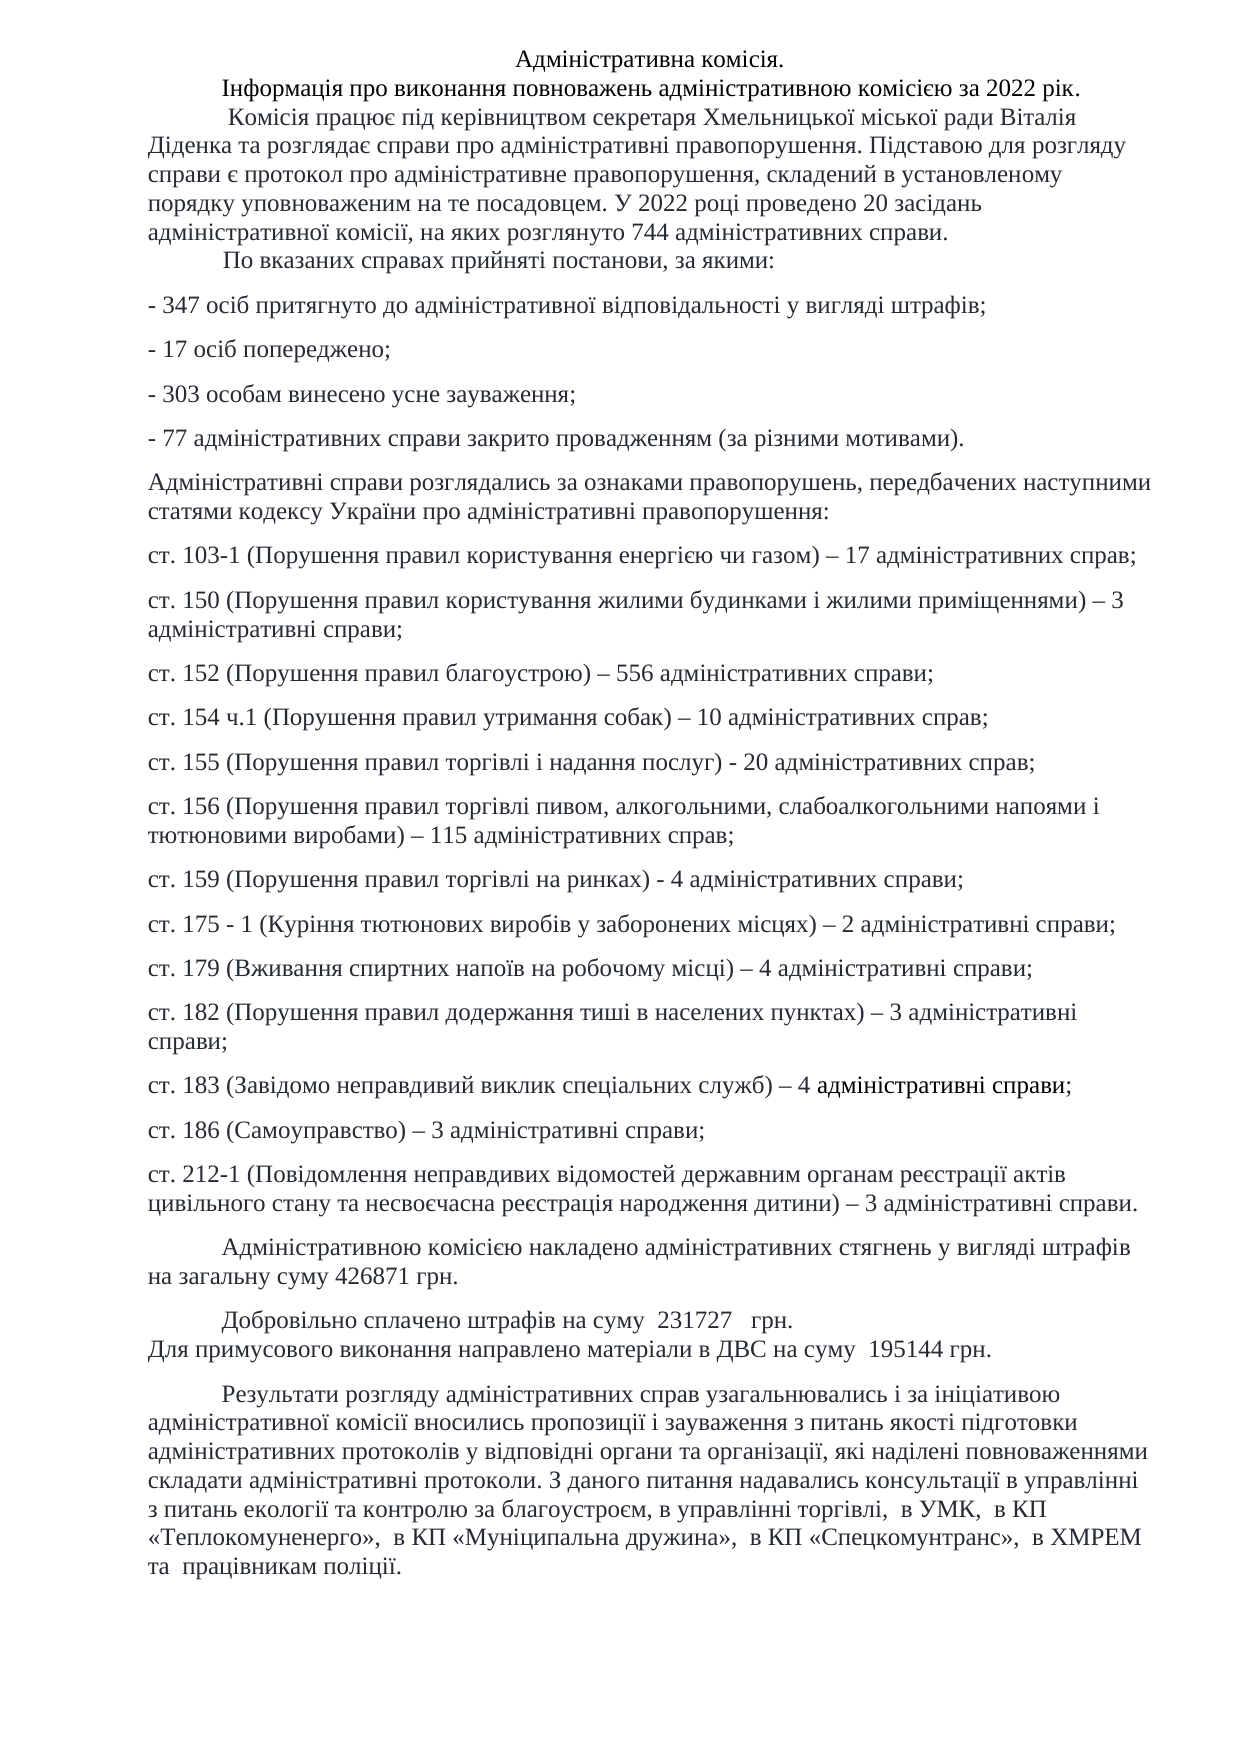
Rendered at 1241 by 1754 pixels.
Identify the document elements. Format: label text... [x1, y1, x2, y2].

text ст. 212-1 (Повідомлення неправдивих відомостей державним органам реєстрації актів цивільного стану та несвоєчасна реєстрація народження дитини) – 3 адміністративні справи. [148, 1159, 1152, 1217]
text ст. 175 - 1 (Куріння тютюнових виробів у заборонених місцях) – 2 адміністративні справи; [148, 909, 1152, 937]
text ст. 103-1 (Порушення правил користування енергією чи газом) – 17 адміністративних справ; [148, 541, 1152, 569]
text Адміністративною комісією накладено адміністративних стягнень у вигляді штрафів на загальну суму 426871 грн. [148, 1232, 1152, 1290]
text ст. 159 (Порушення правил торгівлі на ринках) - 4 адміністративних справи; [148, 864, 1152, 893]
text Результати розгляду адміністративних справ узагальнювались і за ініціативою адміністративної комісії вносились пропозиції і зауваження з питань якості підготовки адміністративних протоколів у відповідні органи та організації, які наділені повноваженнями складати адміністративні протоколи. З даного питання надавались консультації в управлінні з питань екології та контролю за благоустроєм, в управлінні торгівлі, в УМК, в КП «Теплокомуненерго», в КП «Муніципальна дружина», в КП «Спецкомунтранс», в ХМРЕМ та працівникам поліції. [148, 1379, 1152, 1580]
text ст. 183 (Завідомо неправдивий виклик спеціальних служб) – 4 адміністративні справи; [148, 1071, 1152, 1099]
text Комісія працює під керівництвом секретаря Хмельницької міської ради Віталія Діденка та розглядає справи про адміністративні правопорушення. Підставою для розгляду справи є протокол про адміністративне правопорушення, складений в установленому порядку уповноваженим на те посадовцем. У 2022 році проведено 20 засідань адміністративної комісії, на яких розглянуто 744 адміністративних справи. [148, 102, 1152, 246]
text Інформація про виконання повноважень адміністративною комісією за 2022 рік. [148, 73, 1152, 102]
text ст. 150 (Порушення правил користування жилими будинками і жилими приміщеннями) – 3 адміністративні справи; [148, 585, 1152, 642]
text Добровільно сплачено штрафів на суму 231727 грн. [148, 1306, 1152, 1334]
text ст. 186 (Самоуправство) – 3 адміністративні справи; [148, 1115, 1152, 1144]
text - 77 адміністративних справи закрито провадженням (за різними мотивами). [148, 423, 1152, 452]
text Адміністративна комісія. [148, 44, 1152, 73]
text ст. 155 (Порушення правил торгівлі і надання послуг) - 20 адміністративних справ; [148, 747, 1152, 776]
text По вказаних справах прийняті постанови, за якими: [148, 246, 1152, 274]
text - 303 особам винесено усне зауваження; [148, 379, 1152, 407]
text Для примусового виконання направлено матеріали в ДВС на суму 195144 грн. [148, 1334, 1152, 1363]
text ст. 156 (Порушення правил торгівлі пивом, алкогольними, слабоалкогольними напоями і тютюновими виробами) – 115 адміністративних справ; [148, 791, 1152, 849]
text ст. 179 (Вживання спиртних напоїв на робочому місці) – 4 адміністративні справи; [148, 953, 1152, 982]
text - 17 осіб попереджено; [148, 334, 1152, 363]
text ст. 182 (Порушення правил додержання тиші в населених пунктах) – 3 адміністративні справи; [148, 997, 1152, 1055]
text ст. 154 ч.1 (Порушення правил утримання собак) – 10 адміністративних справ; [148, 702, 1152, 731]
text ст. 152 (Порушення правил благоустрою) – 556 адміністративних справи; [148, 658, 1152, 687]
text Адміністративні справи розглядались за ознаками правопорушень, передбачених наступними статями кодексу України про адміністративні правопорушення: [148, 467, 1152, 525]
text - 347 осіб притягнуто до адміністративної відповідальності у вигляді штрафів; [148, 290, 1152, 319]
